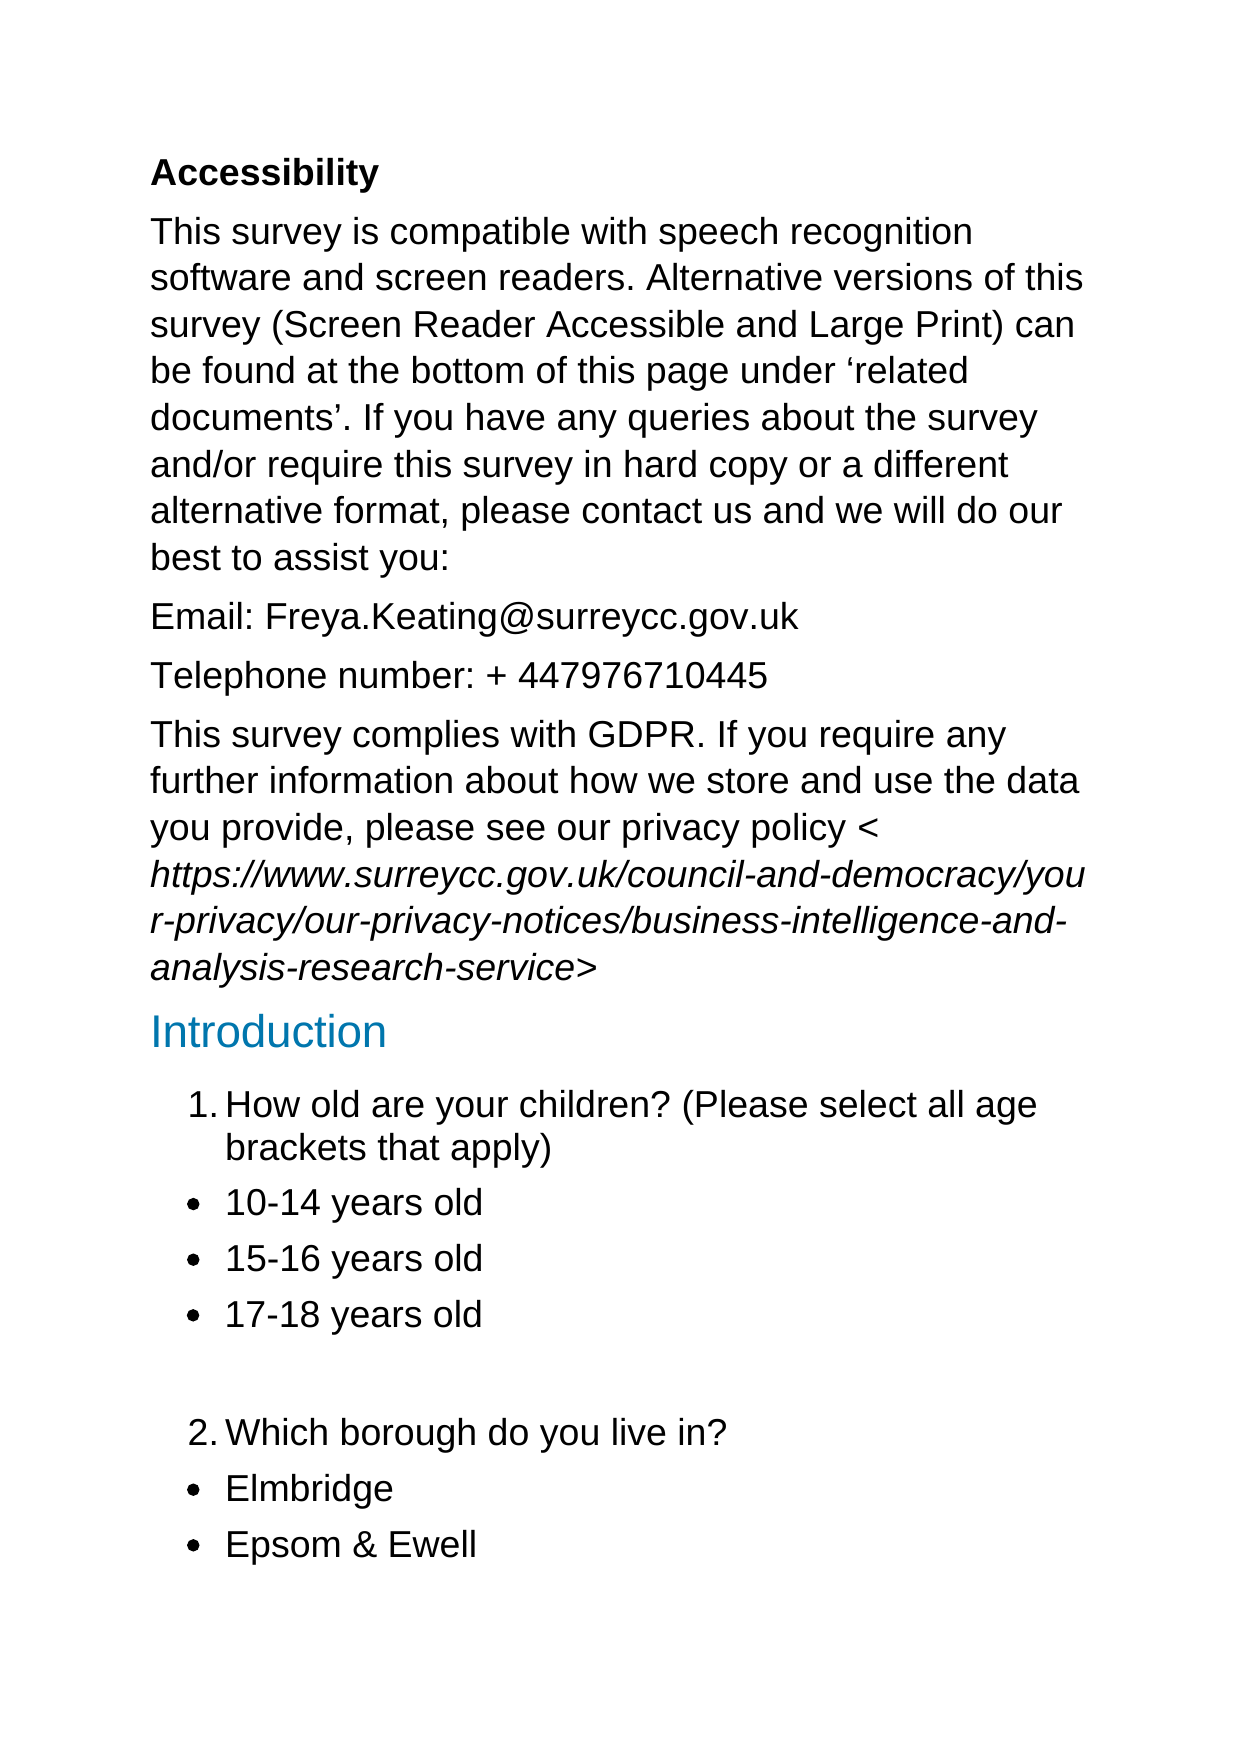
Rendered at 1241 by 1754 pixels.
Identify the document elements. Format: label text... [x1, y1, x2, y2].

text Introduction [150, 1004, 1090, 1057]
list Which borough do you live in? [187, 1411, 1090, 1454]
list 10-14 years old [187, 1181, 1090, 1224]
list 15-16 years old [187, 1236, 1090, 1279]
list 17-18 years old [187, 1292, 1090, 1335]
list How old are your children? (Please select all age brackets that apply) [187, 1082, 1090, 1168]
text Email: Freya.Keating@surreycc.gov.uk [150, 594, 1090, 637]
list Epsom & Ewell [187, 1522, 1090, 1565]
text This survey complies with GDPR. If you require any further information about how we store and use the data you provide, please see our privacy policy < https://www.surreycc.gov.uk/council-and-democracy/your-privacy/our-privacy-notices/business-intelligence-and-analysis-research-service> [150, 712, 1090, 988]
text Telephone number: + 447976710445 [150, 653, 1090, 696]
text Accessibility [150, 150, 1090, 193]
list Elmbridge [187, 1466, 1090, 1509]
text This survey is compatible with speech recognition software and screen readers. Alternative versions of this survey (Screen Reader Accessible and Large Print) can be found at the bottom of this page under ‘related documents’. If you have any queries about the survey and/or require this survey in hard copy or a different alternative format, please contact us and we will do our best to assist you: [150, 209, 1090, 578]
